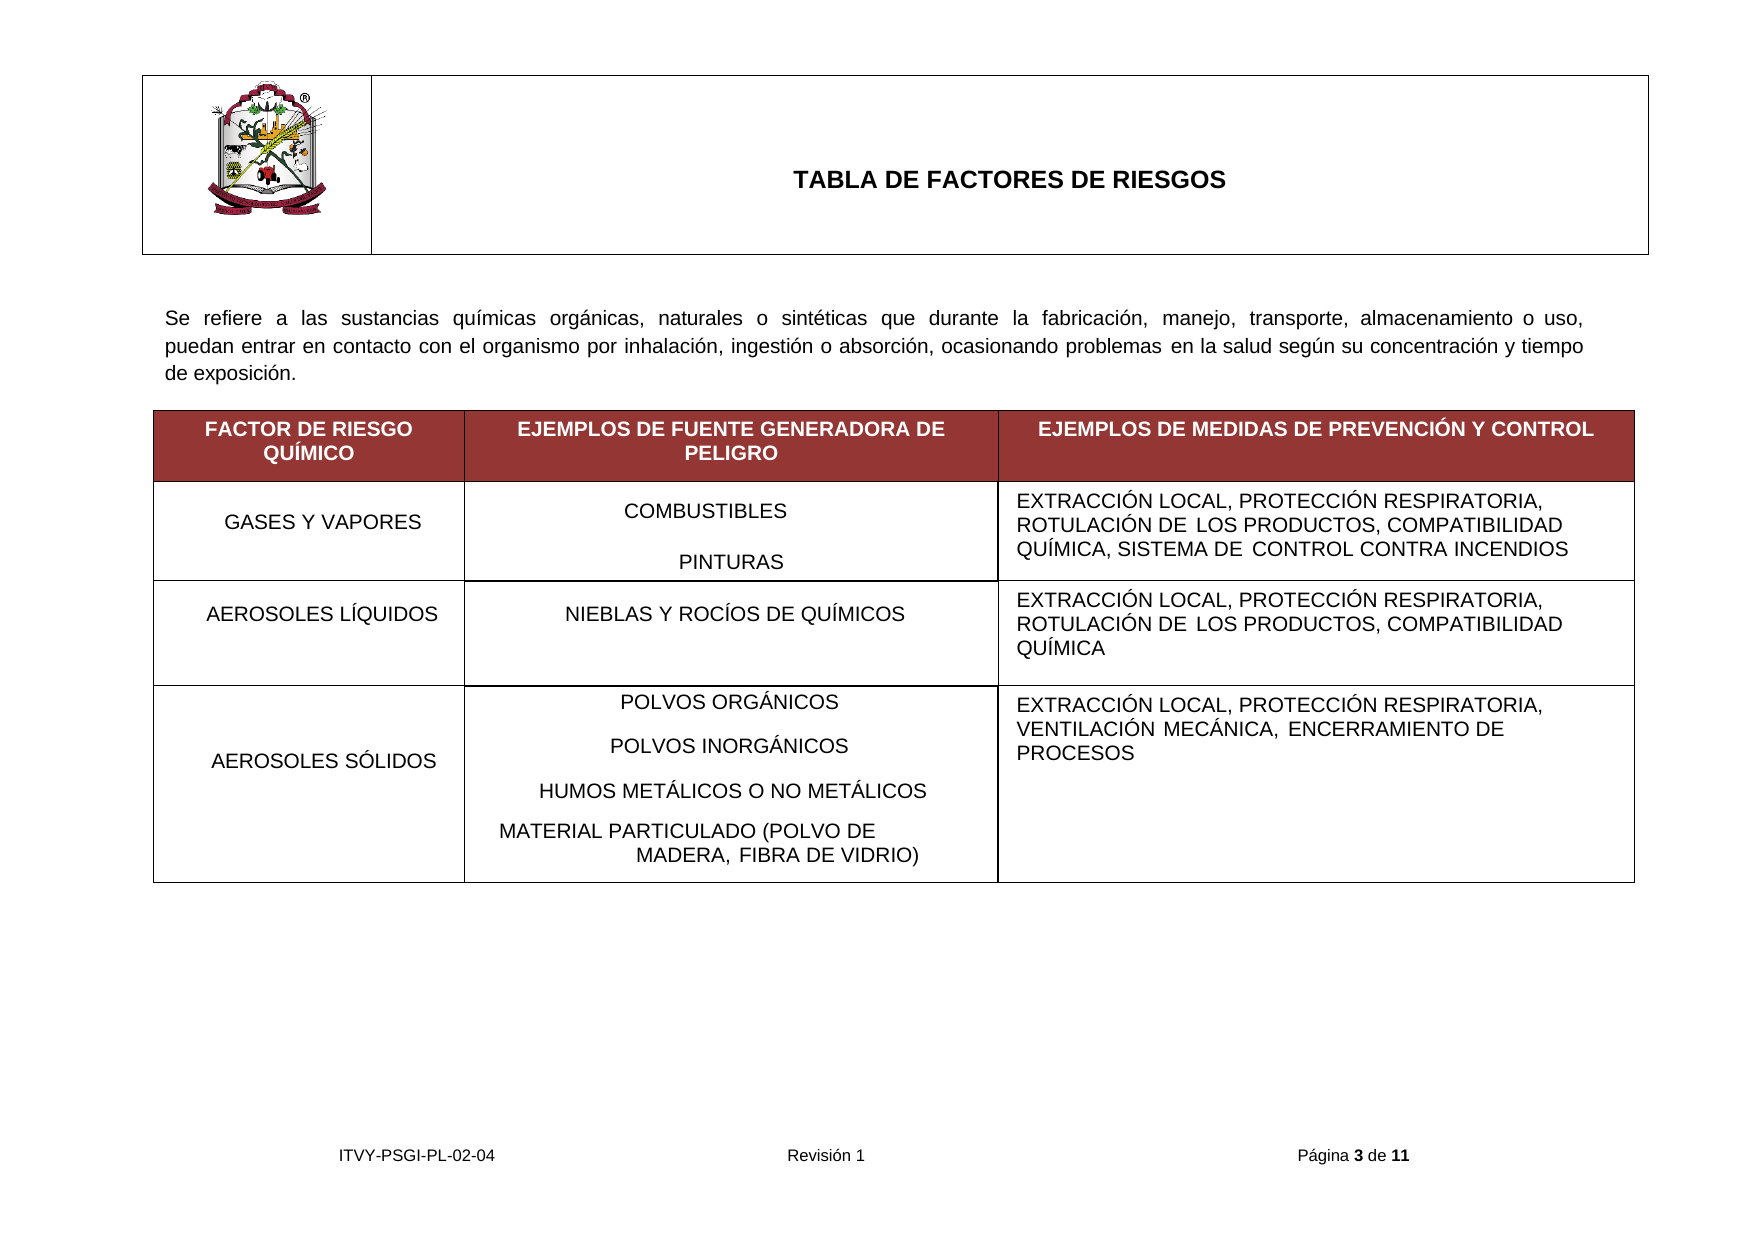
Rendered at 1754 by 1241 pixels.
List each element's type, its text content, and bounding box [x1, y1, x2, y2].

picture [206, 75, 328, 224]
table_cell POLVOS ORGÁNICOS [465, 687, 997, 730]
table_cell MATERIAL PARTICULADO (POLVO DE MADERA, FIBRA DE VIDRIO) [465, 819, 997, 882]
text Se refiere a las sustancias químicas orgánicas, naturales o sintéticas que durante la fabricación, manejo, transporte, almacenamiento o uso, puedan entrar en contacto con el organismo por inhalación, ingestión o absorción, ocasionando problemas en la salud según su concentración y tiempo de exposición. [164, 306, 1583, 385]
table_cell GASES Y VAPORES [154, 482, 464, 580]
table_header EJEMPLOS DE MEDIDAS DE PREVENCIÓN Y CONTROL [999, 411, 1634, 481]
table_cell POLVOS INORGÁNICOS [465, 730, 997, 773]
table_cell AEROSOLES SÓLIDOS [154, 686, 464, 882]
table_header FACTOR DE RIESGO QUÍMICO [154, 411, 464, 481]
table_header EJEMPLOS DE FUENTE GENERADORA DE PELIGRO [465, 411, 998, 481]
table_cell NIEBLAS Y ROCÍOS DE QUÍMICOS [465, 582, 998, 685]
table_cell EXTRACCIÓN LOCAL, PROTECCIÓN RESPIRATORIA, VENTILACIÓN MECÁNICA, ENCERRAMIENTO DE PROCESOS [999, 686, 1634, 882]
table_cell HUMOS METÁLICOS O NO METÁLICOS [465, 773, 997, 819]
table_cell EXTRACCIÓN LOCAL, PROTECCIÓN RESPIRATORIA, ROTULACIÓN DE LOS PRODUCTOS, COMPATIBILIDAD QUÍMICA, SISTEMA DE CONTROL CONTRA INCENDIOS [999, 482, 1634, 580]
table_cell EXTRACCIÓN LOCAL, PROTECCIÓN RESPIRATORIA, ROTULACIÓN DE LOS PRODUCTOS, COMPATIBILIDAD QUÍMICA [999, 581, 1634, 685]
table_cell COMBUSTIBLES [465, 482, 997, 537]
table_cell AEROSOLES LÍQUIDOS [154, 581, 464, 685]
table_cell PINTURAS [465, 537, 997, 580]
